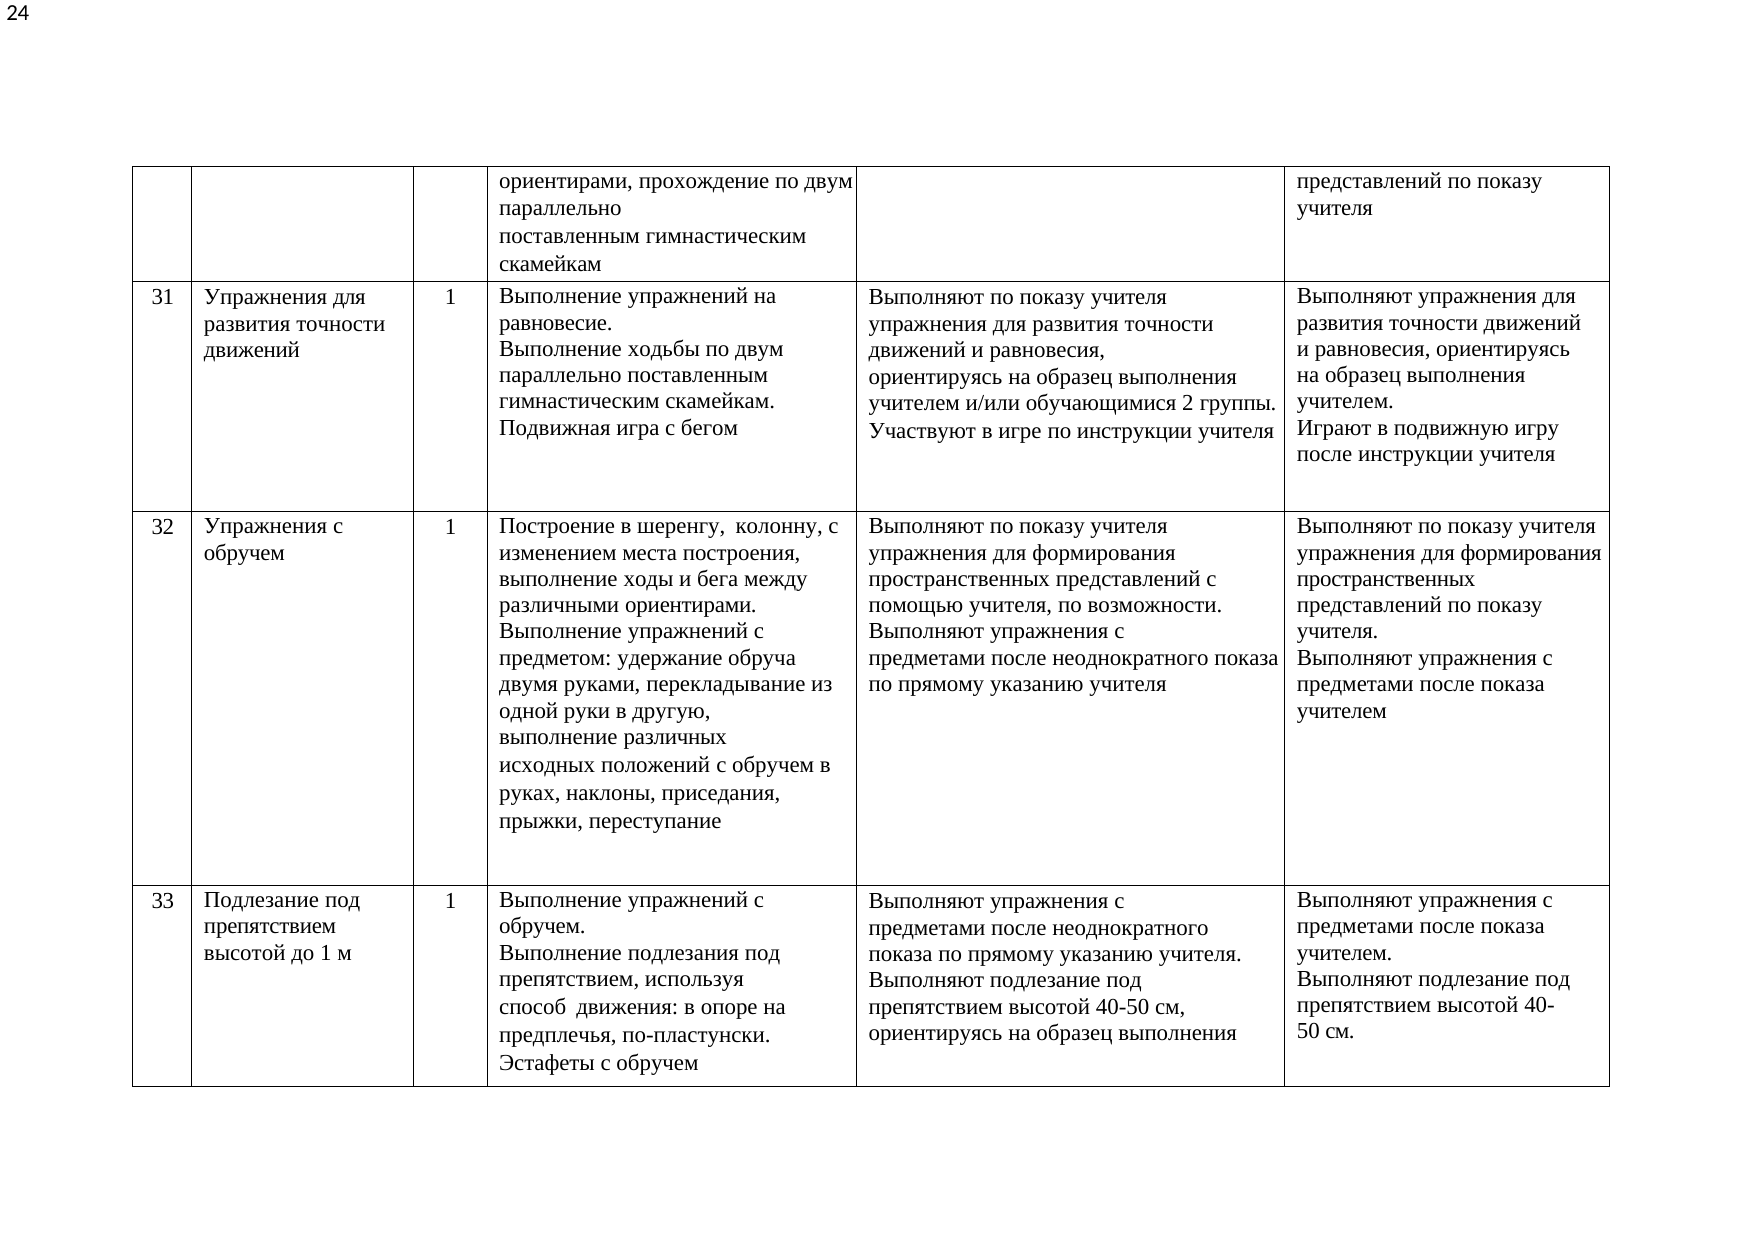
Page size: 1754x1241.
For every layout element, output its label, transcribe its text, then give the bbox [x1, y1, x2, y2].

table_cell 1 [414, 282, 487, 511]
table_cell Выполняют упражнения для развития точности движений и равновесия, ориентируясь на образец выполнения учителем. Играют в подвижную игру после инструкции учителя [1285, 282, 1609, 511]
table_cell Подлезание под препятствием высотой до 1 м [192, 886, 413, 1086]
table_cell Выполняют упражнения с предметами после показа учителем. Выполняют подлезание под препятствием высотой 40- 50 см. [1285, 886, 1609, 1086]
table_cell 1 [414, 512, 487, 885]
table_header [133, 167, 191, 281]
table_cell Выполнение упражнений с обручем. Выполнение подлезания под препятствием, используя способ движения: в опоре на предплечья, по-пластунски. Эстафеты с обручем [488, 886, 856, 1086]
table_cell 33 [133, 886, 191, 1086]
table_cell 32 [133, 512, 191, 885]
table_header представлений по показу учителя [1285, 167, 1609, 281]
table_header [857, 167, 1284, 281]
table_cell 1 [414, 886, 487, 1086]
table_cell Выполняют по показу учителя упражнения для развития точности движений и равновесия, ориентируясь на образец выполнения учителем и/или обучающимися 2 группы. Участвуют в игре по инструкции учителя [857, 282, 1284, 511]
table_cell Выполняют по показу учителя упражнения для формирования пространственных представлений с помощью учителя, по возможности. Выполняют упражнения с предметами после неоднократного показа по прямому указанию учителя [857, 512, 1284, 885]
table_cell Выполняют по показу учителя упражнения для формирования пространственных представлений по показу учителя. Выполняют упражнения с предметами после показа учителем [1285, 512, 1609, 885]
table_header [192, 167, 413, 281]
table_cell Упражнения с обручем [192, 512, 413, 885]
table_cell Упражнения для развития точности движений [192, 282, 413, 511]
table_header ориентирами, прохождение по двум параллельно поставленным гимнастическим скамейкам [488, 167, 856, 281]
table_cell Выполнение упражнений на равновесие. Выполнение ходьбы по двум параллельно поставленным гимнастическим скамейкам. Подвижная игра с бегом [488, 282, 856, 511]
table_cell Выполняют упражнения с предметами после неоднократного показа по прямому указанию учителя. Выполняют подлезание под препятствием высотой 40-50 см, ориентируясь на образец выполнения [857, 886, 1284, 1086]
table_cell 31 [133, 282, 191, 511]
table_cell Построение в шеренгу, колонну, с изменением места построения, выполнение ходы и бега между различными ориентирами. Выполнение упражнений с предметом: удержание обруча двумя руками, перекладывание из одной руки в другую, выполнение различных исходных положений с обручем в руках, наклоны, приседания, прыжки, переступание [488, 512, 856, 885]
table_header [414, 167, 487, 281]
